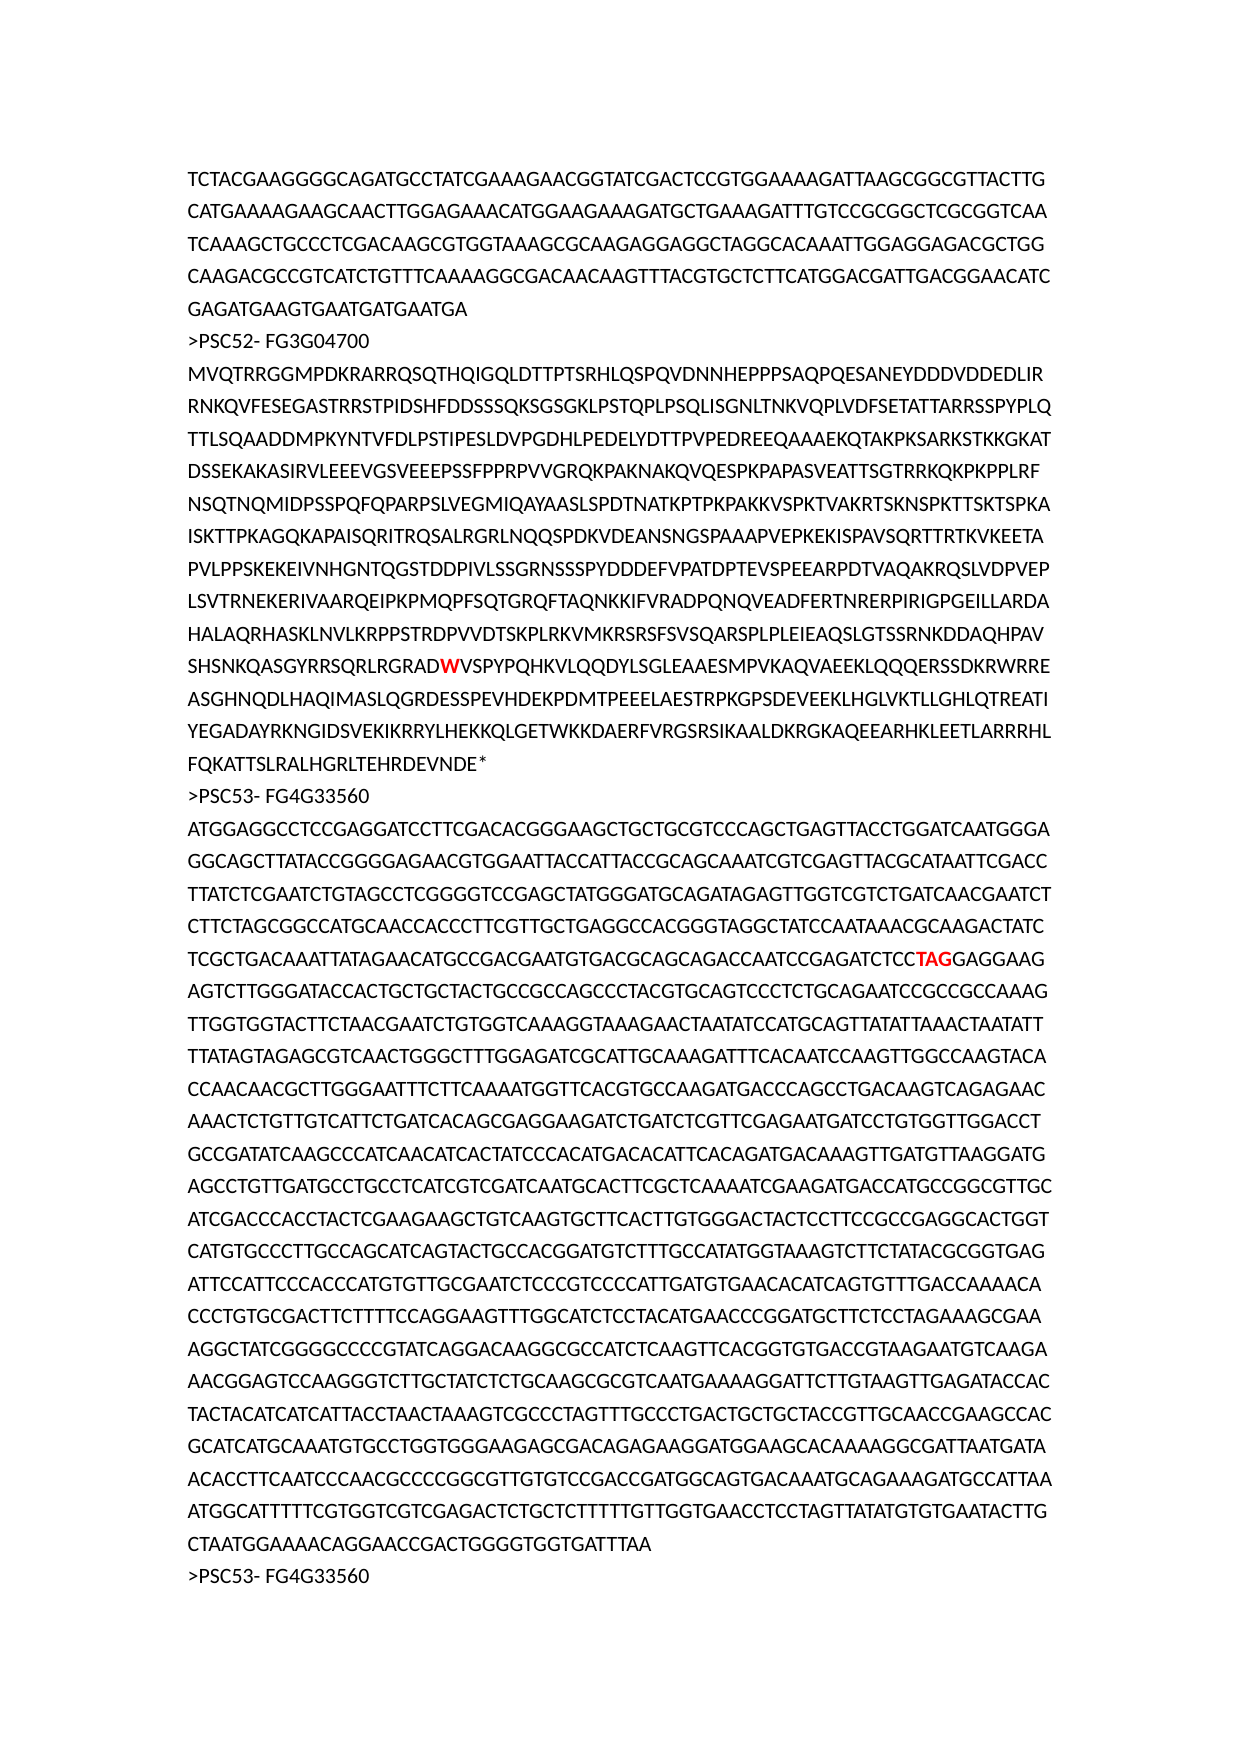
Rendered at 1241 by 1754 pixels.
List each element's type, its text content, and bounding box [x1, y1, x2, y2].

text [187, 162, 1053, 324]
text >PSC53- FG4G33560 [187, 779, 1053, 812]
text MVQTRRGGMPDKRARRQSQTHQIGQLDTTPTSRHLQSPQVDNNHEPPPSAQPQESANEYDDDVDDEDLIRRNKQVFESEGASTRRSTPIDSHFDDSSSQKSGSGKLPSTQPLPSQLISGNLTNKVQPLVDFSETATTARRSSPYPLQTTLSQAADDMPKYNTVFDLPSTIPESLDVPGDHLPEDELYDTTPVPEDREEQAAAEKQTAKPKSARKSTKKGKATDSSEKAKASIRVLEEEVGSVEEEPSSFPPRPVVGRQKPAKNAKQVQESPKPAPASVEATTSGTRRKQKPKPPLRFNSQTNQMIDPSSPQFQPARPSLVEGMIQAYAASLSPDTNATKPTPKPAKKVSPKTVAKRTSKNSPKTTSKTSPKAISKTTPKAGQKAPAISQRITRQSALRGRLNQQSPDKVDEANSNGSPAAAPVEPKEKISPAVSQRTTRTKVKEETAPVLPPSKEKEIVNHGNTQGSTDDPIVLSSGRNSSSPYDDDEFVPATDPTEVSPEEARPDTVAQAKRQSLVDPVEPLSVTRNEKERIVAARQEIPKPMQPFSQTGRQFTAQNKKIFVRADPQNQVEADFERTNRERPIRIGPGEILLARDAHALAQRHASKLNVLKRPPSTRDPVVDTSKPLRKVMKRSRSFSVSQARSPLPLEIEAQSLGTSSRNKDDAQHPAVSHSNKQASGYRRSQRLRGRADWVSPYPQHKVLQQDYLSGLEAAESMPVKAQVAEEKLQQQERSSDKRWRREASGHNQDLHAQIMASLQGRDESSPEVHDEKPDMTPEEELAESTRPKGPSDEVEEKLHGLVKTLLGHLQTREATIYEGADAYRKNGIDSVEKIKRRYLHEKKQLGETWKKDAERFVRGSRSIKAALDKRGKAQEEARHKLEETLARRRHLFQKATTSLRALHGRLTEHRDEVNDE* [187, 357, 1053, 779]
text ATGGAGGCCTCCGAGGATCCTTCGACACGGGAAGCTGCTGCGTCCCAGCTGAGTTACCTGGATCAATGGGAGGCAGCTTATACCGGGGAGAACGTGGAATTACCATTACCGCAGCAAATCGTCGAGTTACGCATAATTCGACCTTATCTCGAATCTGTAGCCTCGGGGTCCGAGCTATGGGATGCAGATAGAGTTGGTCGTCTGATCAACGAATCTCTTCTAGCGGCCATGCAACCACCCTTCGTTGCTGAGGCCACGGGTAGGCTATCCAATAAACGCAAGACTATCTCGCTGACAAATTATAGAACATGCCGACGAATGTGACGCAGCAGACCAATCCGAGATCTCCTAGGAGGAAGAGTCTTGGGATACCACTGCTGCTACTGCCGCCAGCCCTACGTGCAGTCCCTCTGCAGAATCCGCCGCCAAAGTTGGTGGTACTTCTAACGAATCTGTGGTCAAAGGTAAAGAACTAATATCCATGCAGTTATATTAAACTAATATTTTATAGTAGAGCGTCAACTGGGCTTTGGAGATCGCATTGCAAAGATTTCACAATCCAAGTTGGCCAAGTACACCAACAACGCTTGGGAATTTCTTCAAAATGGTTCACGTGCCAAGATGACCCAGCCTGACAAGTCAGAGAACAAACTCTGTTGTCATTCTGATCACAGCGAGGAAGATCTGATCTCGTTCGAGAATGATCCTGTGGTTGGACCTGCCGATATCAAGCCCATCAACATCACTATCCCACATGACACATTCACAGATGACAAAGTTGATGTTAAGGATGAGCCTGTTGATGCCTGCCTCATCGTCGATCAATGCACTTCGCTCAAAATCGAAGATGACCATGCCGGCGTTGCATCGACCCACCTACTCGAAGAAGCTGTCAAGTGCTTCACTTGTGGGACTACTCCTTCCGCCGAGGCACTGGTCATGTGCCCTTGCCAGCATCAGTACTGCCACGGATGTCTTTGCCATATGGTAAAGTCTTCTATACGCGGTGAGATTCCATTCCCACCCATGTGTTGCGAATCTCCCGTCCCCATTGATGTGAACACATCAGTGTTTGACCAAAACACCCTGTGCGACTTCTTTTCCAGGAAGTTTGGCATCTCCTACATGAACCCGGATGCTTCTCCTAGAAAGCGAAAGGCTATCGGGGCCCCGTATCAGGACAAGGCGCCATCTCAAGTTCACGGTGTGACCGTAAGAATGTCAAGAAACGGAGTCCAAGGGTCTTGCTATCTCTGCAAGCGCGTCAATGAAAAGGATTCTTGTAAGTTGAGATACCACTACTACATCATCATTACCTAACTAAAGTCGCCCTAGTTTGCCCTGACTGCTGCTACCGTTGCAACCGAAGCCACGCATCATGCAAATGTGCCTGGTGGGAAGAGCGACAGAGAAGGATGGAAGCACAAAAGGCGATTAATGATAACACCTTCAATCCCAACGCCCCGGCGTTGTGTCCGACCGATGGCAGTGACAAATGCAGAAAGATGCCATTAAATGGCATTTTTCGTGGTCGTCGAGACTCTGCTCTTTTTGTTGGTGAACCTCCTAGTTATATGTGTGAATACTTGCTAATGGAAAACAGGAACCGACTGGGGTGGTGATTTAA [187, 812, 1053, 1559]
text >PSC52- FG3G04700 [187, 324, 1053, 357]
text >PSC53- FG4G33560 [187, 1559, 1053, 1592]
